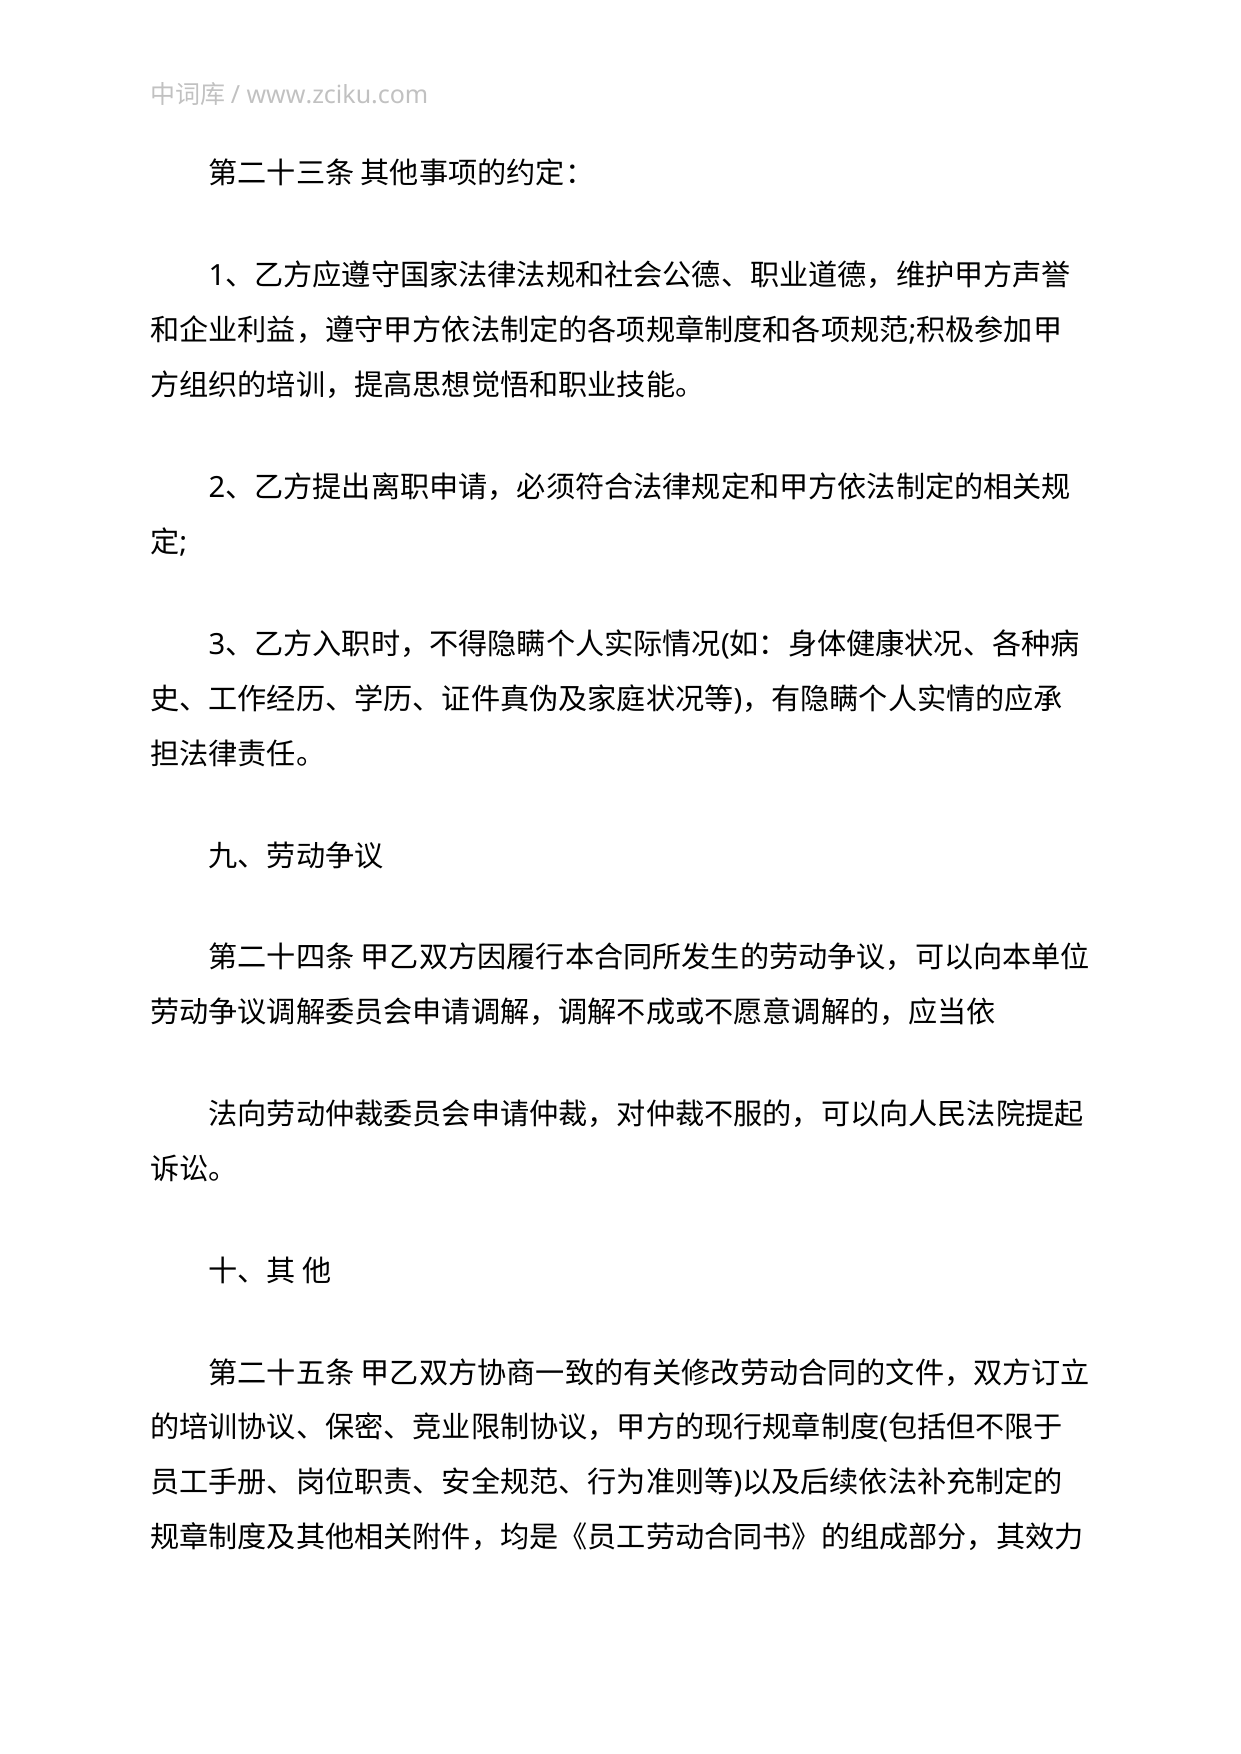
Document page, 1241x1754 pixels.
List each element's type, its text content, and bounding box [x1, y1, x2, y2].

text 1、乙方应遵守国家法律法规和社会公德、职业道德，维护甲方声誉和企业利益，遵守甲方依法制定的各项规章制度和各项规范;积极参加甲方组织的培训，提高思想觉悟和职业技能。 [150, 252, 1090, 404]
text 2、乙方提出离职申请，必须符合法律规定和甲方依法制定的相关规定; [150, 463, 1090, 561]
text 第二十三条 其他事项的约定： [150, 150, 1090, 192]
text 3、乙方入职时，不得隐瞒个人实际情况(如：身体健康状况、各种病史、工作经历、学历、证件真伪及家庭状况等)，有隐瞒个人实情的应承担法律责任。 [150, 621, 1090, 773]
text 九、劳动争议 [150, 832, 1090, 874]
text 十、其 他 [150, 1247, 1090, 1290]
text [150, 1349, 1090, 1556]
text 法向劳动仲裁委员会申请仲裁，对仲裁不服的，可以向人民法院提起诉讼。 [150, 1091, 1090, 1188]
text 第二十四条 甲乙双方因履行本合同所发生的劳动争议，可以向本单位劳动争议调解委员会申请调解，调解不成或不愿意调解的，应当依 [150, 934, 1090, 1031]
